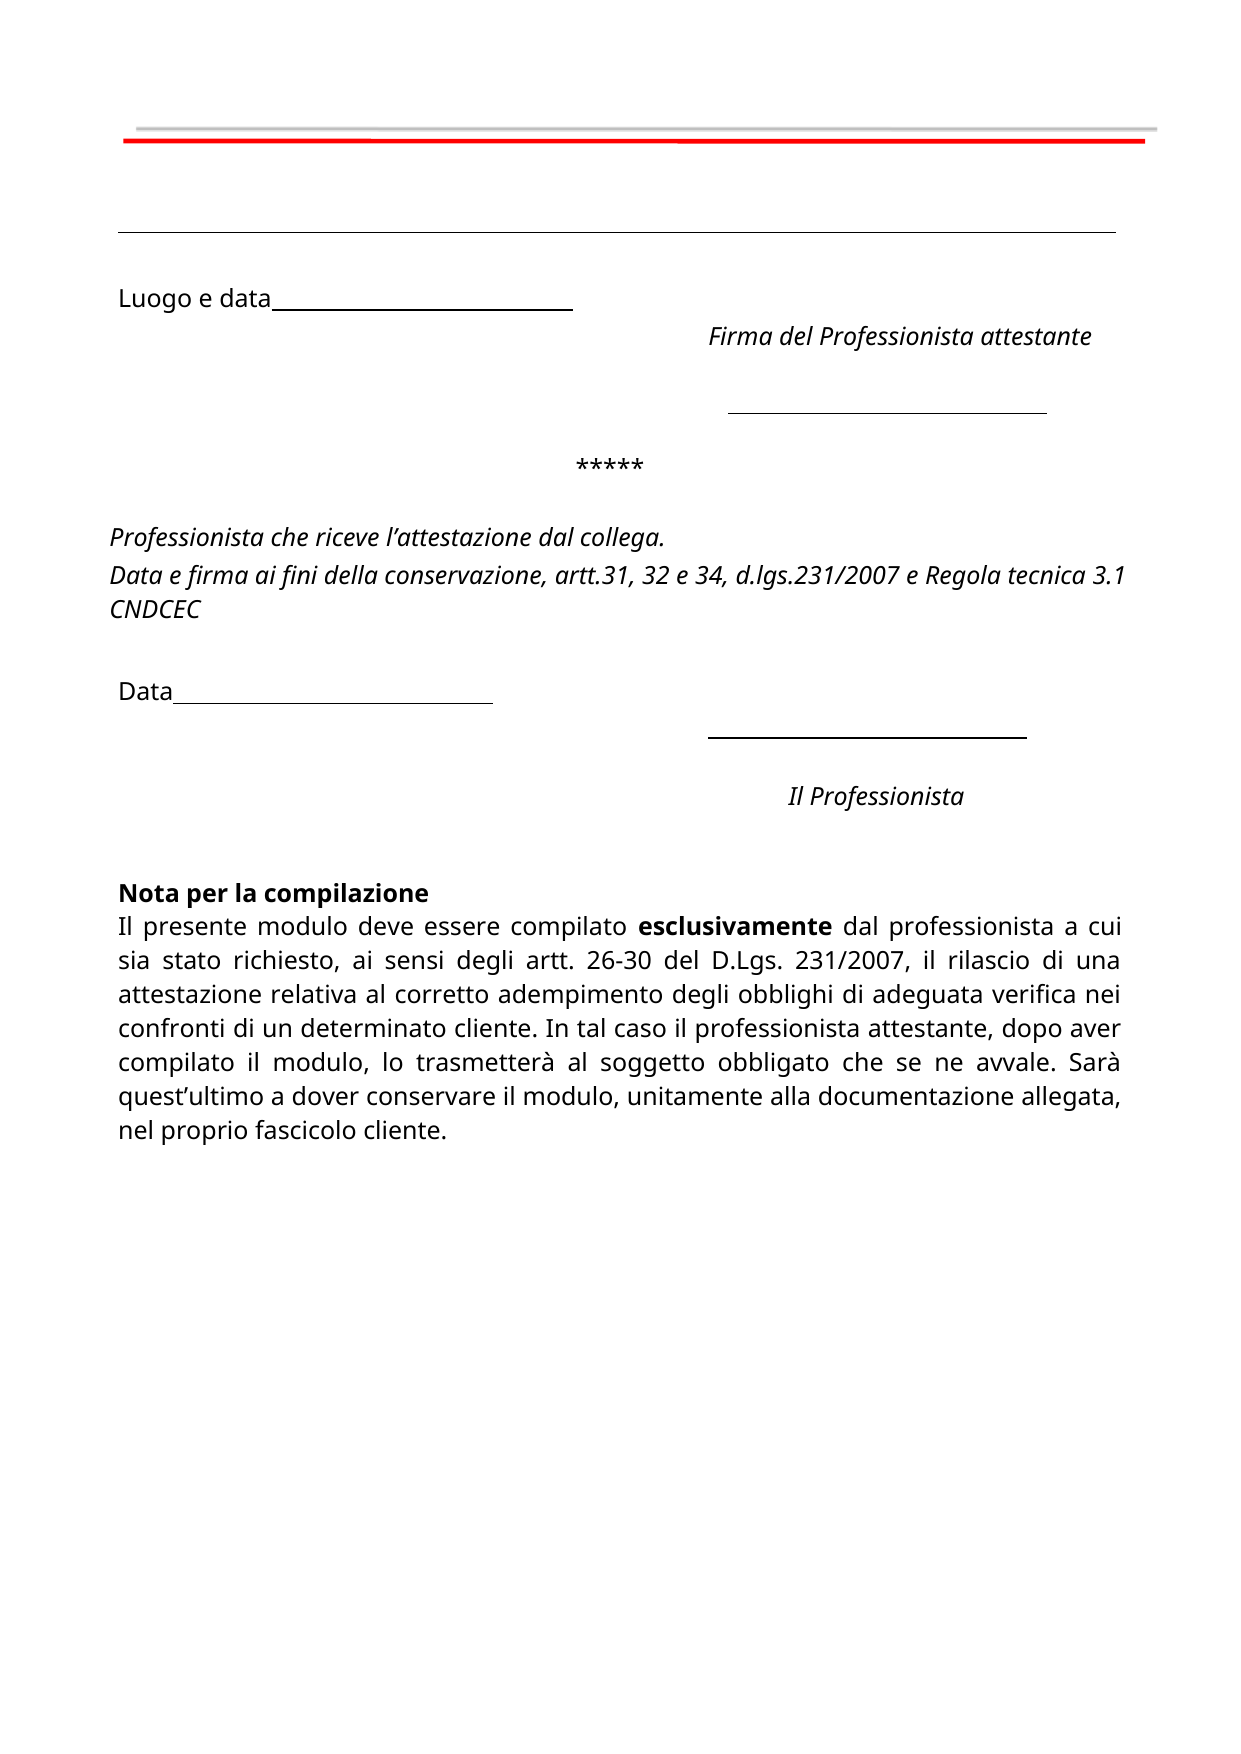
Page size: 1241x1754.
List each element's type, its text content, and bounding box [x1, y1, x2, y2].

text Data [118, 674, 1169, 708]
text Luogo e data [118, 281, 1169, 314]
text ***** [50, 451, 1169, 485]
text Il presente modulo deve essere compilato esclusivamente dal professionista a cui sia stato richiesto, ai sensi degli artt. 26-30 del D.Lgs. 231/2007, il rilascio di una attestazione relativa al corretto adempimento degli obblighi di adeguata verifica nei confronti di un determinato cliente. In tal caso il professionista attestante, dopo aver compilato il modulo, lo trasmetterà al soggetto obbligato che se ne avvale. Sarà quest’ultimo a dover conservare il modulo, unitamente alla documentazione allegata, nel proprio fascicolo cliente. [118, 908, 1122, 1147]
text Data e firma ai fini della conservazione, artt.31, 32 e 34, d.lgs.231/2007 e Regola tecnica 3.1 CNDCEC [109, 558, 1169, 626]
text Il Professionista [788, 779, 1169, 813]
subtitle Nota per la compilazione [118, 882, 1169, 908]
text Professionista che riceve l’attestazione dal collega. [109, 520, 1169, 554]
text Firma del Professionista attestante [708, 319, 1169, 353]
